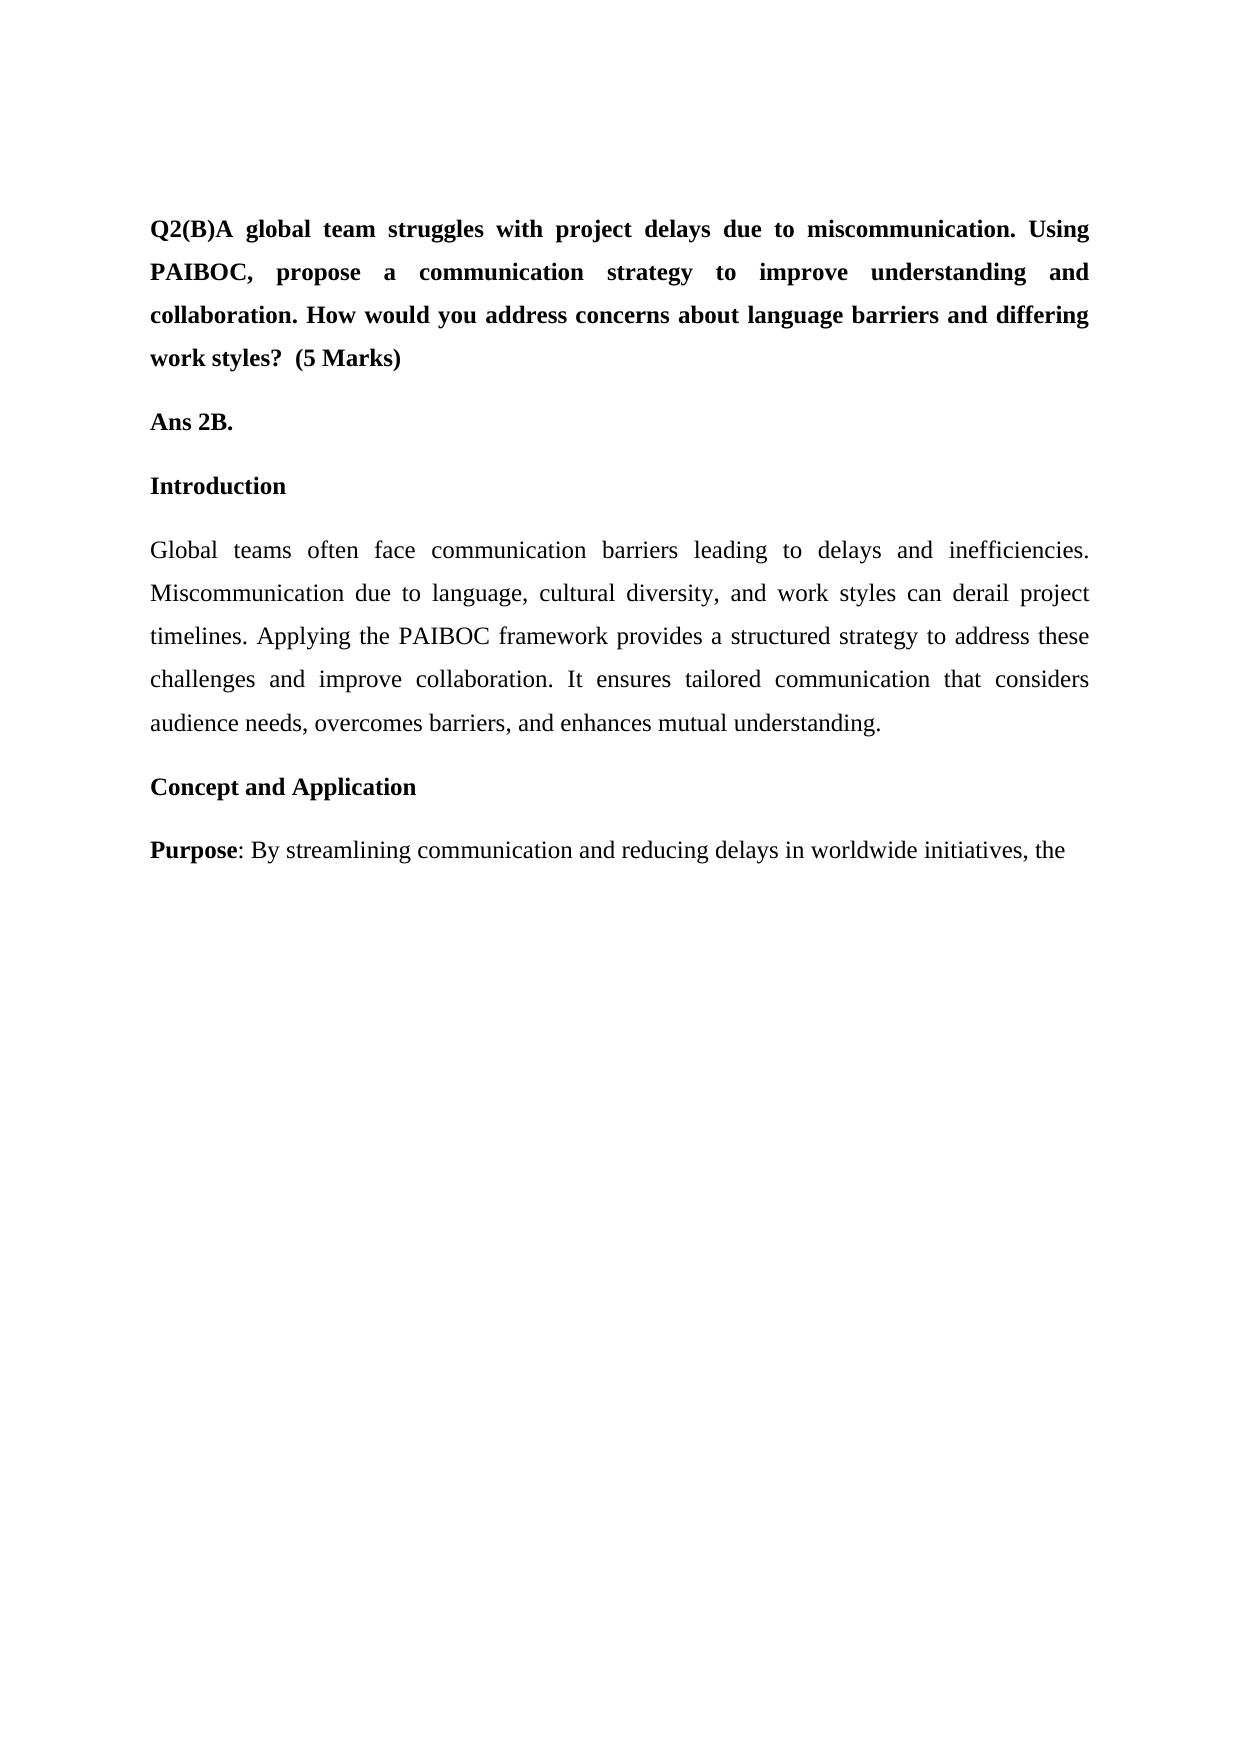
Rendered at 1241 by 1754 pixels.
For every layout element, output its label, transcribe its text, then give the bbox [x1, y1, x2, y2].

text Concept and Application [150, 772, 1090, 800]
text Purpose: By streamlining communication and reducing delays in worldwide initiatives, the [150, 836, 1090, 864]
text Q2(B)A global team struggles with project delays due to miscommunication. Using PAIBOC, propose a communication strategy to improve understanding and collaboration. How would you address concerns about language barriers and differing work styles? (5 Marks) [150, 214, 1090, 372]
text Introduction [150, 471, 1090, 500]
text Ans 2B. [150, 407, 1090, 436]
text Global teams often face communication barriers leading to delays and inefficiencies. Miscommunication due to language, cultural diversity, and work styles can derail project timelines. Applying the PAIBOC framework provides a structured strategy to address these challenges and improve collaboration. It ensures tailored communication that considers audience needs, overcomes barriers, and enhances mutual understanding. [150, 535, 1090, 736]
